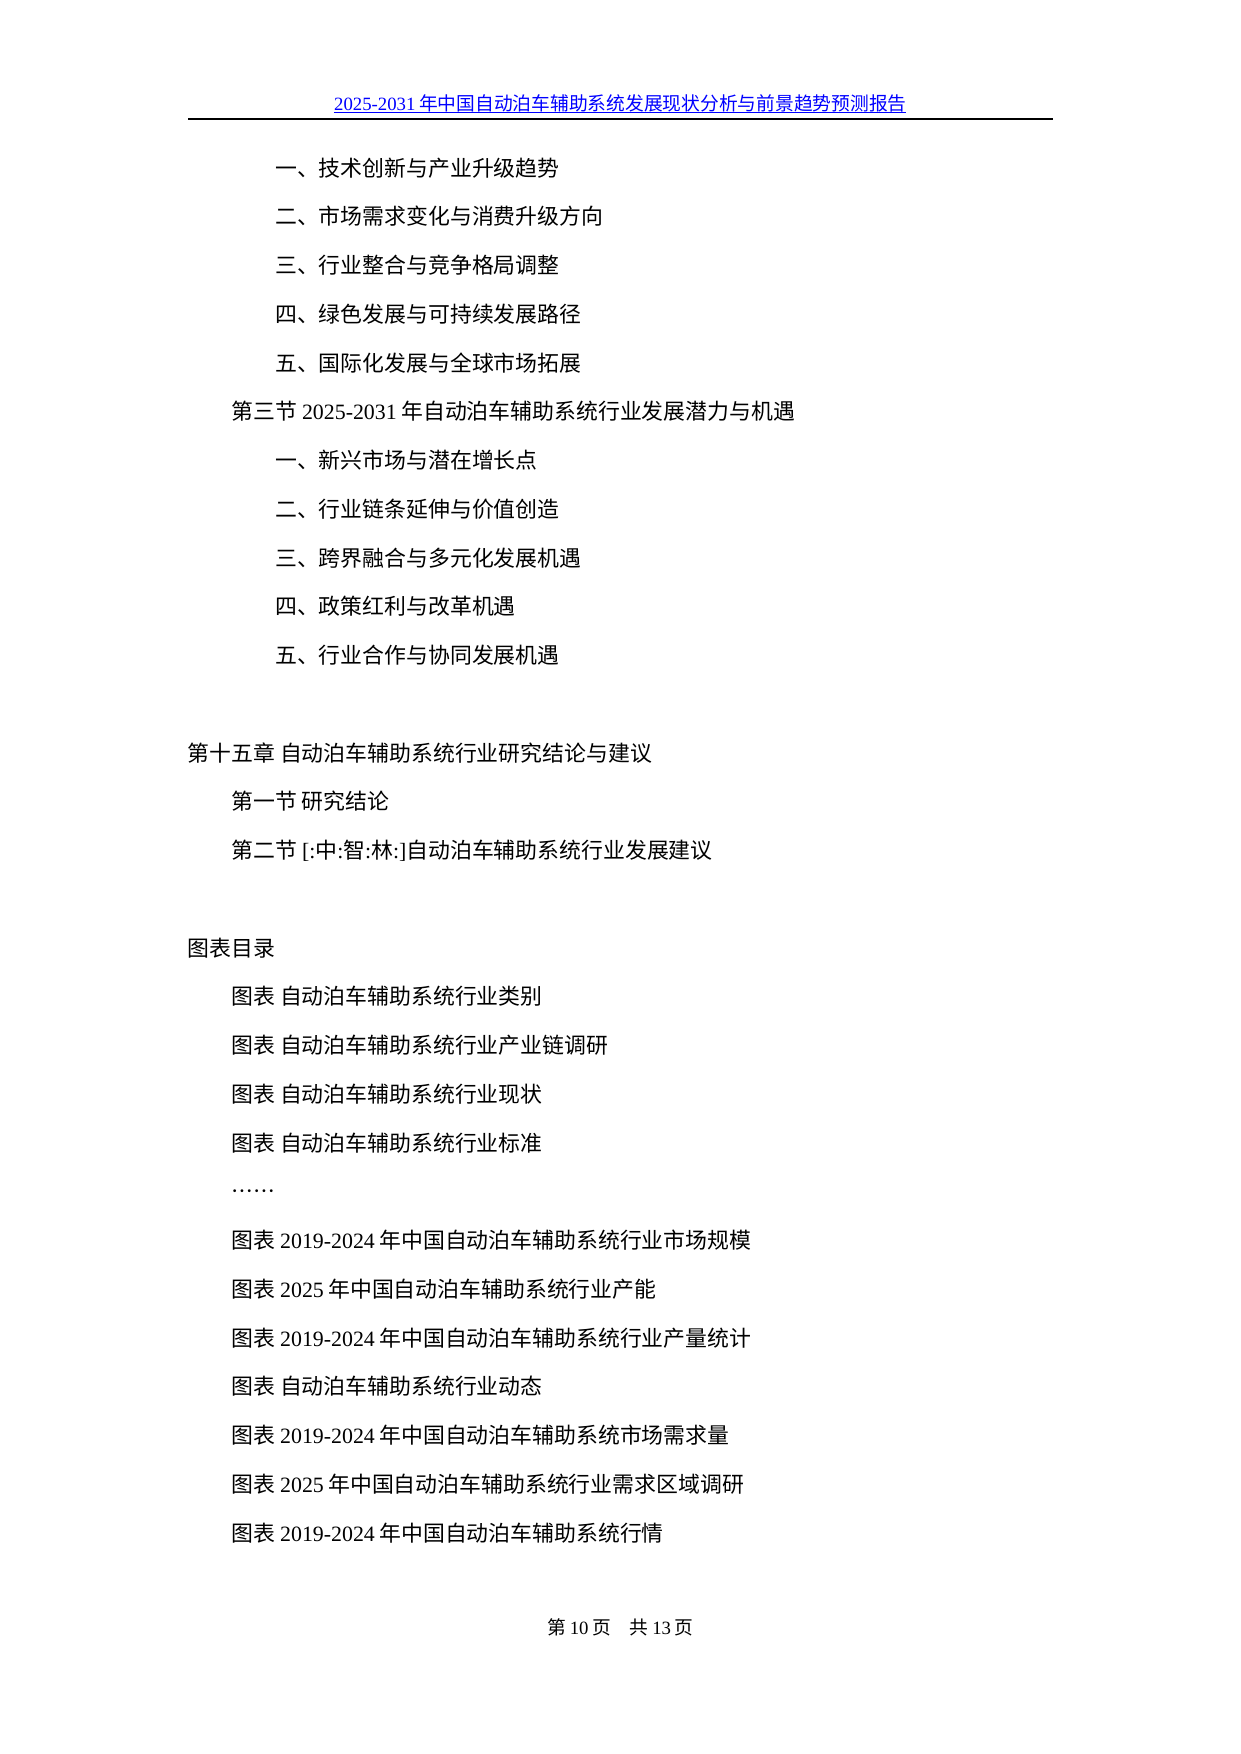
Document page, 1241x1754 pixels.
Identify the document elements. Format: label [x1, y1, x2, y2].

text [187, 150, 1053, 1548]
